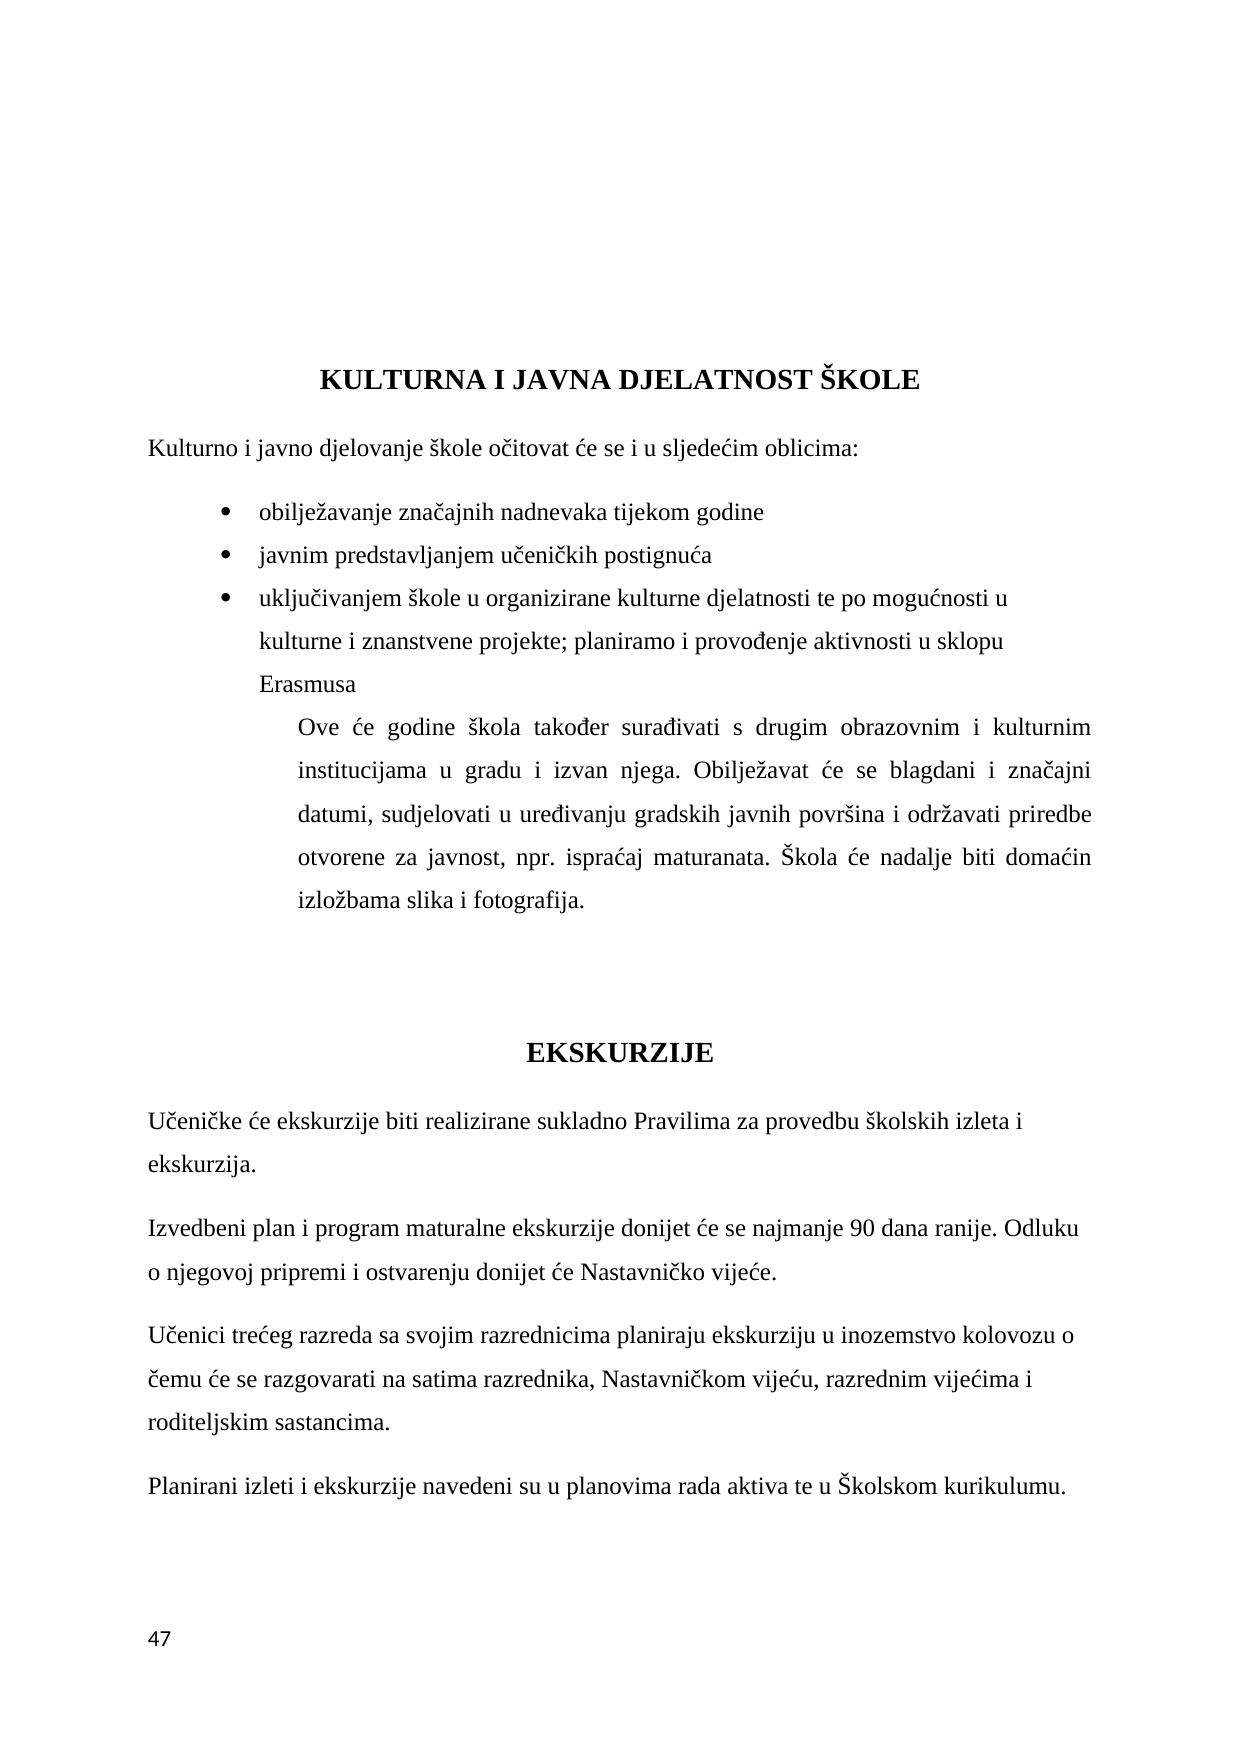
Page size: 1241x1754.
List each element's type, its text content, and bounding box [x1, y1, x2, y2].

text Kulturno i javno djelovanje škole očitovat će se i u sljedećim oblicima: [148, 433, 1093, 462]
list uključivanjem škole u organizirane kulturne djelatnosti te po mogućnosti u kulturne i znanstvene projekte; planiramo i provođenje aktivnosti u sklopu Erasmusa [221, 583, 1093, 698]
text EKSKURZIJE [148, 1035, 1093, 1069]
list javnim predstavljanjem učeničkih postignuća [221, 540, 1093, 569]
text Izvedbeni plan i program maturalne ekskurzije donijet će se najmanje 90 dana ranije. Odluku o njegovoj pripremi i ostvarenju donijet će Nastavničko vijeće. [148, 1213, 1093, 1285]
text Učenici trećeg razreda sa svojim razrednicima planiraju ekskurziju u inozemstvo kolovozu o čemu će se razgovarati na satima razrednika, Nastavničkom vijeću, razrednim vijećima i roditeljskim sastancima. [148, 1321, 1093, 1436]
list Ove će godine škola također surađivati s drugim obrazovnim i kulturnim institucijama u gradu i izvan njega. Obilježavat će se blagdani i značajni datumi, sudjelovati u uređivanju gradskih javnih površina i održavati priredbe otvorene za javnost, npr. ispraćaj maturanata. Škola će nadalje biti domaćin izložbama slika i fotografija. [298, 712, 1093, 914]
text Učeničke će ekskurzije biti realizirane sukladno Pravilima za provedbu školskih izleta i ekskurzija. [148, 1106, 1093, 1178]
text Planirani izleti i ekskurzije navedeni su u planovima rada aktiva te u Školskom kurikulumu. [148, 1471, 1093, 1499]
text KULTURNA I JAVNA DJELATNOST ŠKOLE [148, 362, 1093, 395]
list obilježavanje značajnih nadnevaka tijekom godine [221, 497, 1093, 526]
